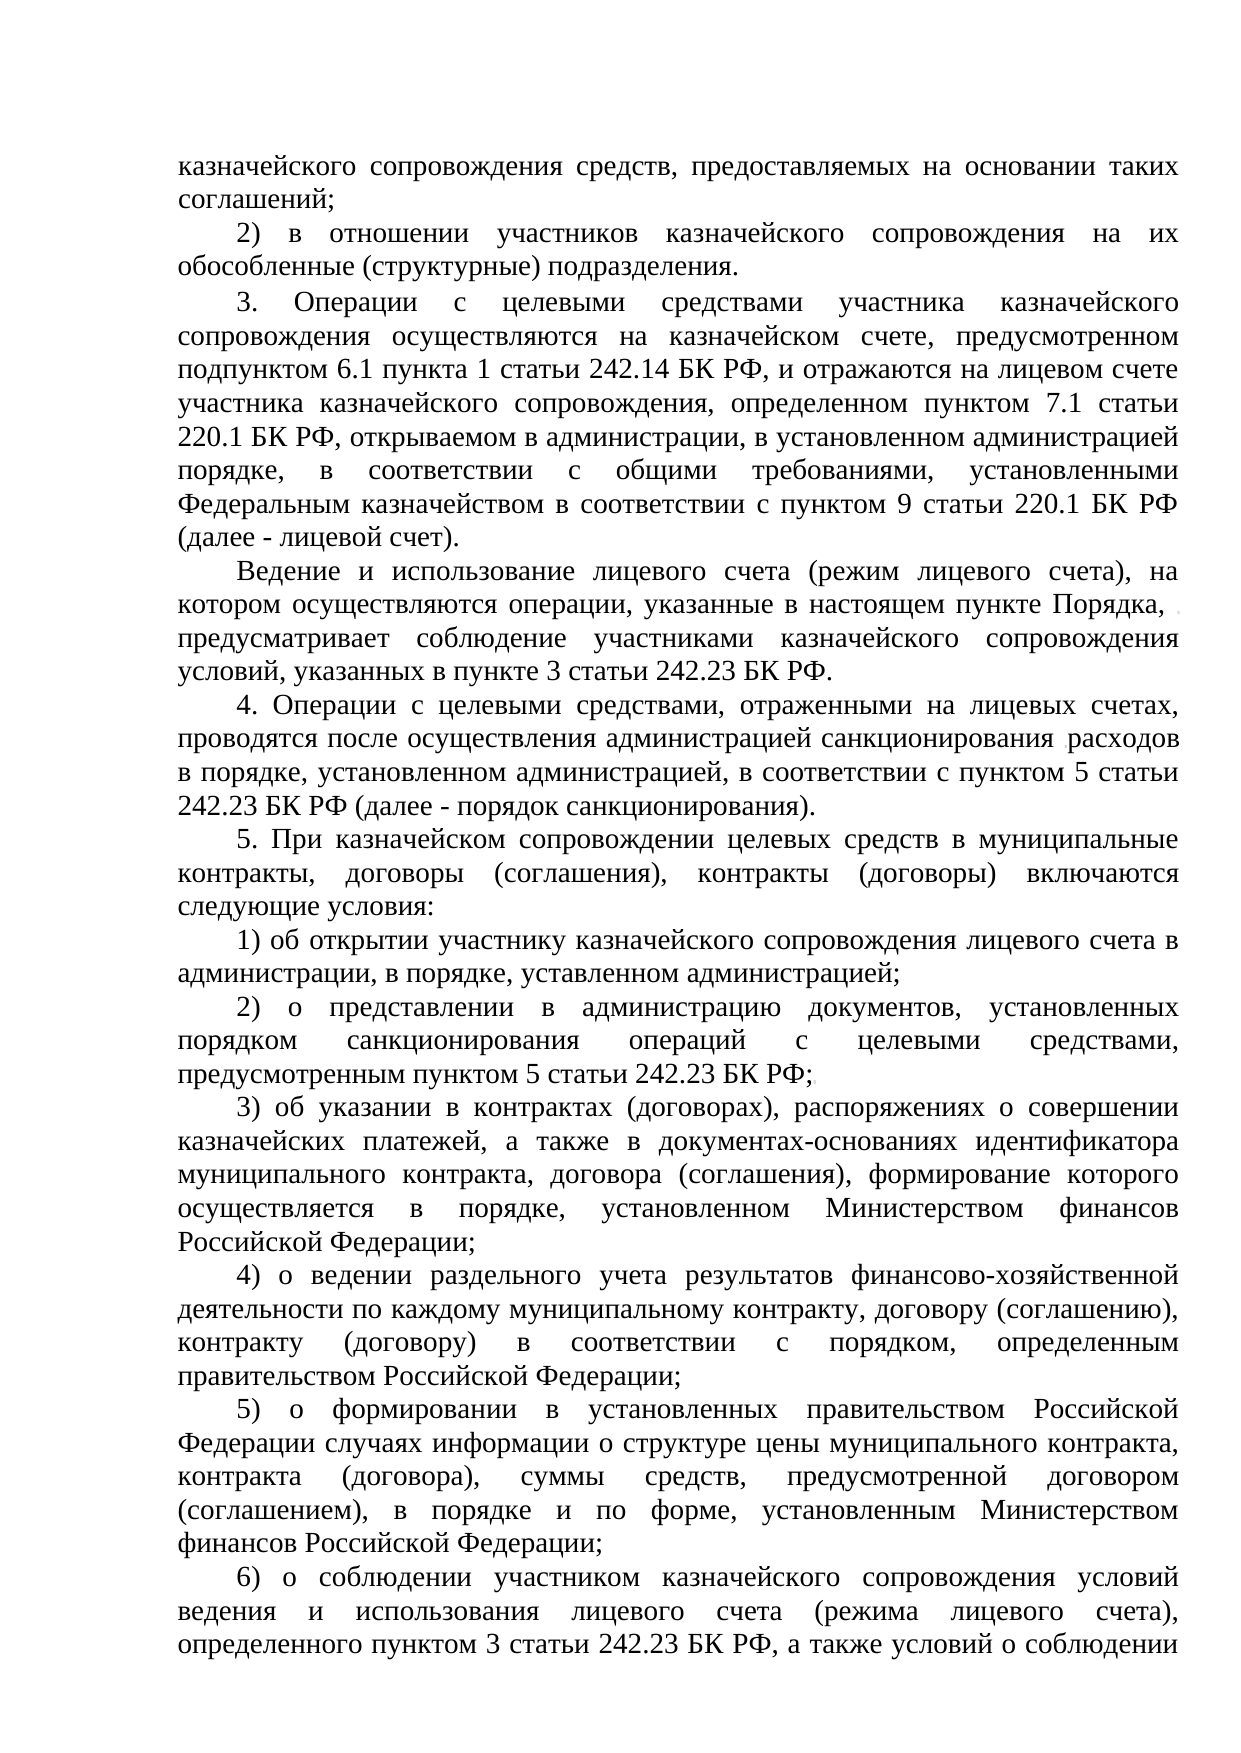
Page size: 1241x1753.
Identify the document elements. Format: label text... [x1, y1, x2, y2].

text 1) об открытии участнику казначейского сопровождения лицевого счета в администрации, в порядке, уставленном администрацией; [177, 922, 1180, 989]
text 2) в отношении участников казначейского сопровождения на их обособленные (структурные) подразделения. [177, 215, 1180, 282]
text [177, 1559, 1180, 1660]
text Ведение и использование лицевого счета (режим лицевого счета), на котором осуществляются операции, указанные в настоящем пункте Порядка, предусматривает соблюдение участниками казначейского сопровождения условий, указанных в пункте 3 статьи 242.23 БК РФ. [177, 553, 1180, 687]
text 4) о ведении раздельного учета результатов финансово-хозяйственной деятельности по каждому муниципальному контракту, договору (соглашению), контракту (договору) в соответствии с порядком, определенным правительством Российской Федерации; [177, 1257, 1180, 1391]
text 3. Операции с целевыми средствами участника казначейского сопровождения осуществляются на казначейском счете, предусмотренном подпунктом 6.1 пункта 1 статьи 242.14 БК РФ, и отражаются на лицевом счете участника казначейского сопровождения, определенном пунктом 7.1 статьи 220.1 БК РФ, открываемом в администрации, в установленном администрацией порядке, в соответствии с общими требованиями, установленными Федеральным казначейством в соответствии с пунктом 9 статьи 220.1 БК РФ (далее - лицевой счет). [177, 284, 1180, 553]
text 5. При казначейском сопровождении целевых средств в муниципальные контракты, договоры (соглашения), контракты (договоры) включаются следующие условия: [177, 821, 1180, 922]
text 5) о формировании в установленных правительством Российской Федерации случаях информации о структуре цены муниципального контракта, контракта (договора), суммы средств, предусмотренной договором (соглашением), в порядке и по форме, установленным Министерством финансов Российской Федерации; [177, 1391, 1180, 1559]
text 2) о представлении в администрацию документов, установленных порядком санкционирования операций с целевыми средствами, предусмотренным пунктом 5 статьи 242.23 БК РФ; [177, 989, 1180, 1089]
text 4. Операции с целевыми средствами, отраженными на лицевых счетах, проводятся после осуществления администрацией санкционирования расходов в порядке, установленном администрацией, в соответствии с пунктом 5 статьи 242.23 БК РФ (далее - порядок санкционирования). [177, 687, 1180, 821]
text 3) об указании в контрактах (договорах), распоряжениях о совершении казначейских платежей, а также в документах-основаниях идентификатора муниципального контракта, договора (соглашения), формирование которого осуществляется в порядке, установленном Министерством финансов Российской Федерации; [177, 1089, 1180, 1257]
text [178, 148, 1180, 215]
